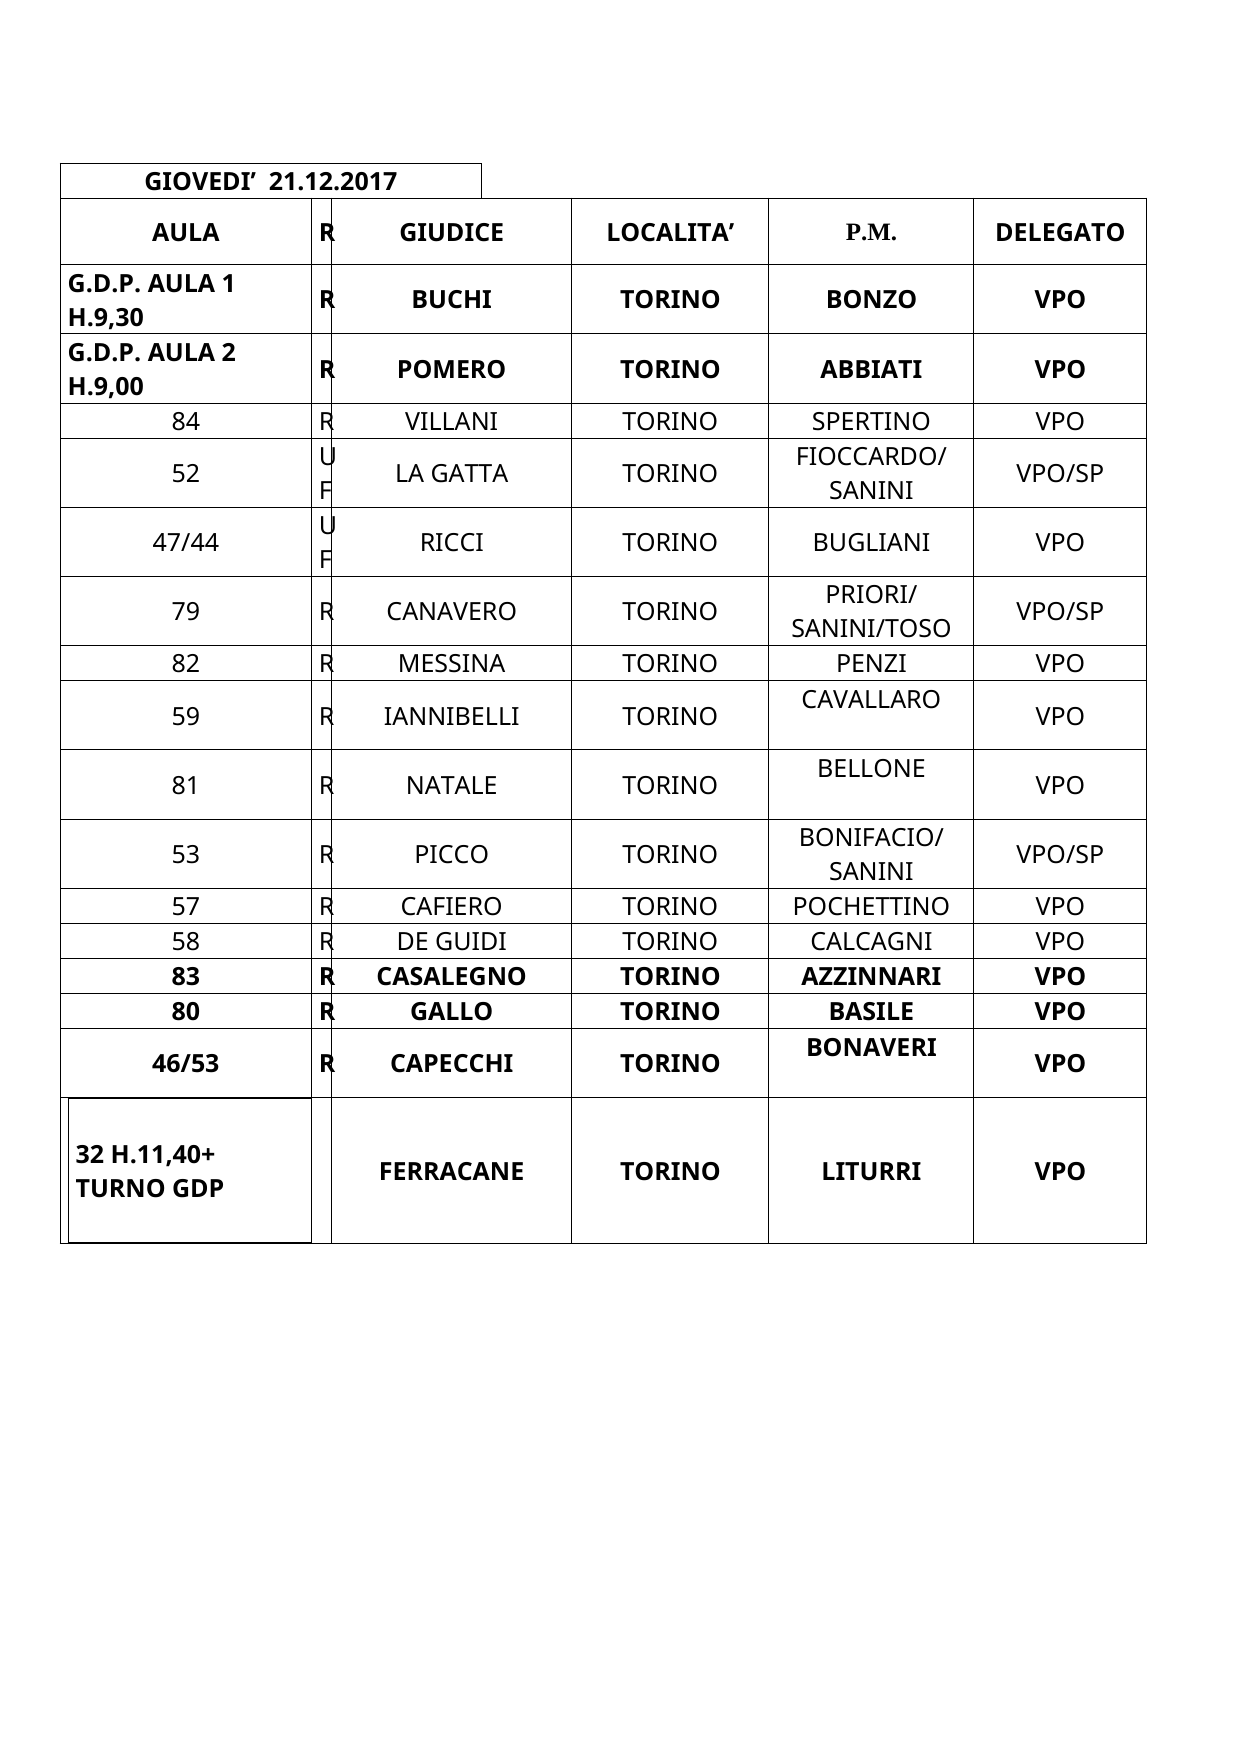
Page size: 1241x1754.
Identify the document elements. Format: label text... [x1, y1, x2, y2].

table_cell VPO [974, 334, 1146, 402]
table_cell VPO [974, 1098, 1146, 1243]
table_cell 58 [61, 924, 311, 958]
table_cell VPO [974, 1029, 1146, 1097]
table_cell VPO/SP [974, 820, 1146, 888]
table_cell TORINO [572, 508, 768, 576]
table_cell PENZI [769, 646, 973, 680]
table_cell R [312, 199, 331, 264]
table_cell R [312, 646, 331, 680]
table_cell PRIORI/SANINI/TOSO [769, 577, 973, 645]
table_cell IANNIBELLI [332, 681, 571, 749]
table_cell 57 [61, 889, 311, 923]
table_cell TORINO [572, 404, 768, 438]
table_cell NATALE [332, 750, 571, 818]
table_cell TORINO [572, 820, 768, 888]
table_cell 52 [61, 439, 311, 507]
table_cell G.D.P. AULA 1 H.9,30 [61, 265, 311, 333]
table_cell 81 [61, 750, 311, 818]
table_cell RICCI [332, 508, 571, 576]
table_cell VPO [974, 681, 1146, 749]
table_cell [61, 1098, 68, 1243]
table_cell TORINO [572, 750, 768, 818]
table_cell 80 [61, 994, 311, 1028]
table_cell LOCALITA’ [572, 199, 768, 264]
table_cell VPO [974, 646, 1146, 680]
table_cell 46/53 [61, 1029, 311, 1097]
table_cell TORINO [572, 334, 768, 402]
table_cell 84 [61, 404, 311, 438]
table_cell VPO [974, 508, 1146, 576]
table_cell TORINO [572, 577, 768, 645]
table_cell PICCO [332, 820, 571, 888]
table_cell CALCAGNI [769, 924, 973, 958]
table_cell VPO [974, 924, 1146, 958]
table_cell VPO/SP [974, 577, 1146, 645]
table_cell BUGLIANI [769, 508, 973, 576]
table_cell R [312, 577, 331, 645]
table_cell TORINO [572, 959, 768, 993]
table_cell 53 [61, 820, 311, 888]
table_cell VPO [974, 404, 1146, 438]
table_cell R [312, 820, 331, 888]
table_cell VPO [974, 994, 1146, 1028]
table_cell TORINO [572, 994, 768, 1028]
table_cell CAPECCHI [332, 1029, 571, 1097]
table_cell R [312, 265, 331, 333]
table_cell BONZO [769, 265, 973, 333]
table_cell VILLANI [332, 404, 571, 438]
table_cell FIOCCARDO/SANINI [769, 439, 973, 507]
table_cell R [312, 994, 331, 1028]
table_cell DELEGATO [974, 199, 1146, 264]
table_cell R [312, 681, 331, 749]
table_cell POMERO [332, 334, 571, 402]
table_cell CANAVERO [332, 577, 571, 645]
table_cell 83 [61, 959, 311, 993]
table_cell VPO [974, 265, 1146, 333]
table_cell 59 [61, 681, 311, 749]
table_cell 82 [61, 646, 311, 680]
table_cell TORINO [572, 889, 768, 923]
table_cell 47/44 [61, 508, 311, 576]
table_cell R [312, 334, 331, 402]
table_cell CASALEGNO [332, 959, 571, 993]
table_cell CAFIERO [332, 889, 571, 923]
table_cell BASILE [769, 994, 973, 1028]
table_cell TORINO [572, 1029, 768, 1097]
table_cell G.D.P. AULA 2 H.9,00 [61, 334, 311, 402]
table_cell TORINO [572, 439, 768, 507]
table_cell R [312, 750, 331, 818]
table_cell POCHETTINO [769, 889, 973, 923]
table_cell R [312, 1029, 331, 1097]
table_cell FERRACANE [332, 1098, 571, 1243]
table_cell [312, 1098, 331, 1243]
table_cell AULA [61, 199, 311, 264]
table_cell SPERTINO [769, 404, 973, 438]
table_cell VPO [974, 959, 1146, 993]
table_cell DE GUIDI [332, 924, 571, 958]
table_cell BUCHI [332, 265, 571, 333]
table_cell ABBIATI [769, 334, 973, 402]
table_cell TORINO [572, 1098, 768, 1243]
table_cell TORINO [572, 681, 768, 749]
table_cell TORINO [572, 924, 768, 958]
table_cell R [312, 889, 331, 923]
table_cell R [312, 924, 331, 958]
table_cell R [312, 404, 331, 438]
table_cell TORINO [572, 265, 768, 333]
table_cell R [312, 959, 331, 993]
table_cell UF [312, 508, 331, 576]
table_cell BONIFACIO/SANINI [769, 820, 973, 888]
table_cell CAVALLARO [769, 681, 973, 749]
table_cell VPO/SP [974, 439, 1146, 507]
table_cell LITURRI [769, 1098, 973, 1243]
table_cell UF [312, 439, 331, 507]
table_cell 79 [61, 577, 311, 645]
table_cell P.M. [769, 199, 973, 264]
table_header GIOVEDI’ 21.12.2017 [61, 164, 481, 198]
table_cell VPO [974, 750, 1146, 818]
table_cell BONAVERI [769, 1029, 973, 1097]
table_cell VPO [974, 889, 1146, 923]
table_cell [69, 1099, 311, 1242]
table_cell GALLO [332, 994, 571, 1028]
table_cell BELLONE [769, 750, 973, 818]
table_cell GIUDICE [332, 199, 571, 264]
table_cell MESSINA [332, 646, 571, 680]
table_cell AZZINNARI [769, 959, 973, 993]
table_cell TORINO [572, 646, 768, 680]
table_cell LA GATTA [332, 439, 571, 507]
